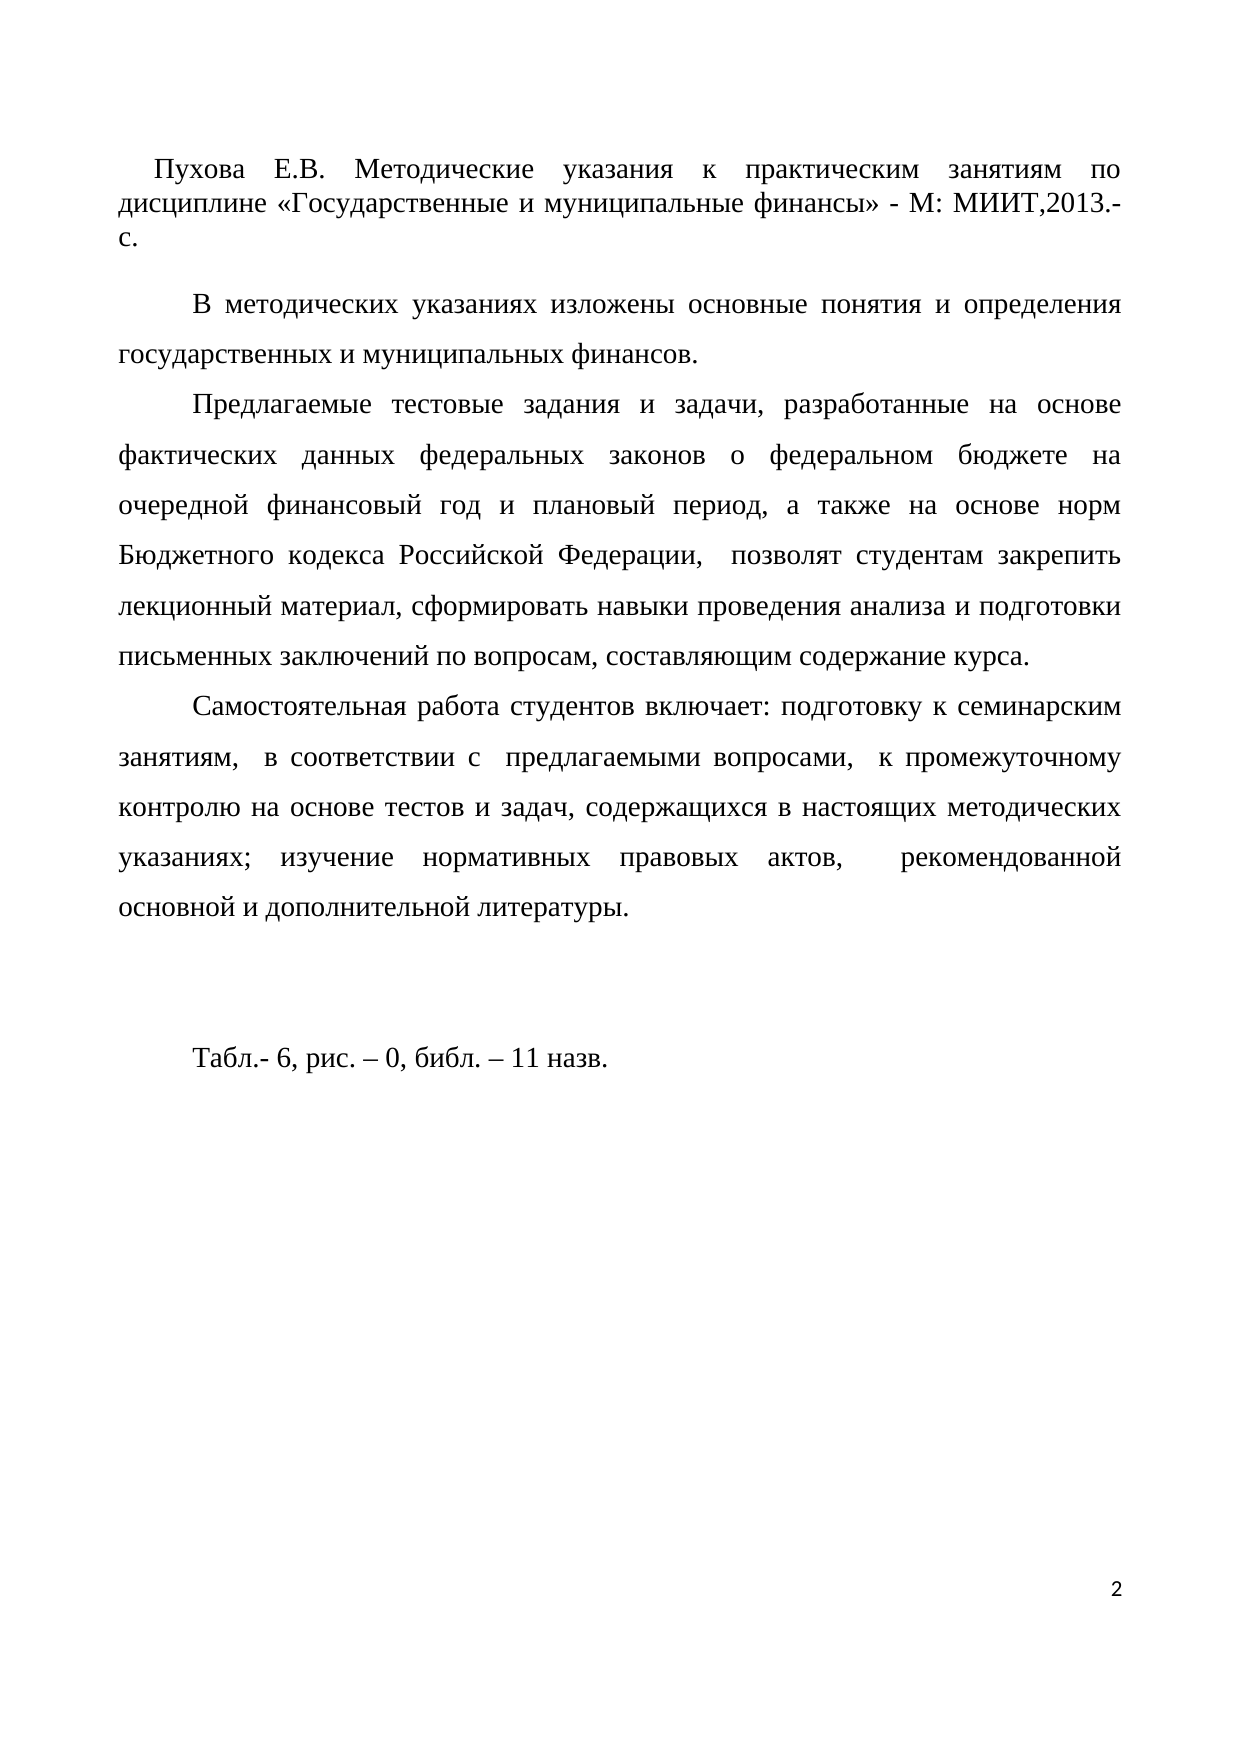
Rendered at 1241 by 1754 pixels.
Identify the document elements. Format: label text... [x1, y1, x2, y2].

text Самостоятельная работа студентов включает: подготовку к семинарским занятиям, в соответствии с предлагаемыми вопросами, к промежуточному контролю на основе тестов и задач, содержащихся в настоящих методических указаниях; изучение нормативных правовых актов, рекомендованной основной и дополнительной литературы. [118, 688, 1122, 923]
text Пухова Е.В. Методические указания к практическим занятиям по дисциплине «Государственные и муниципальные финансы» - М: МИИТ,2013.- с. [118, 152, 1122, 252]
text Табл.- 6, рис. – 0, библ. – 11 назв. [118, 1041, 1122, 1074]
text Предлагаемые тестовые задания и задачи, разработанные на основе фактических данных федеральных законов о федеральном бюджете на очередной финансовый год и плановый период, а также на основе норм Бюджетного кодекса Российской Федерации, позволят студентам закрепить лекционный материал, сформировать навыки проведения анализа и подготовки письменных заключений по вопросам, составляющим содержание курса. [118, 386, 1122, 672]
text В методических указаниях изложены основные понятия и определения государственных и муниципальных финансов. [118, 286, 1122, 370]
